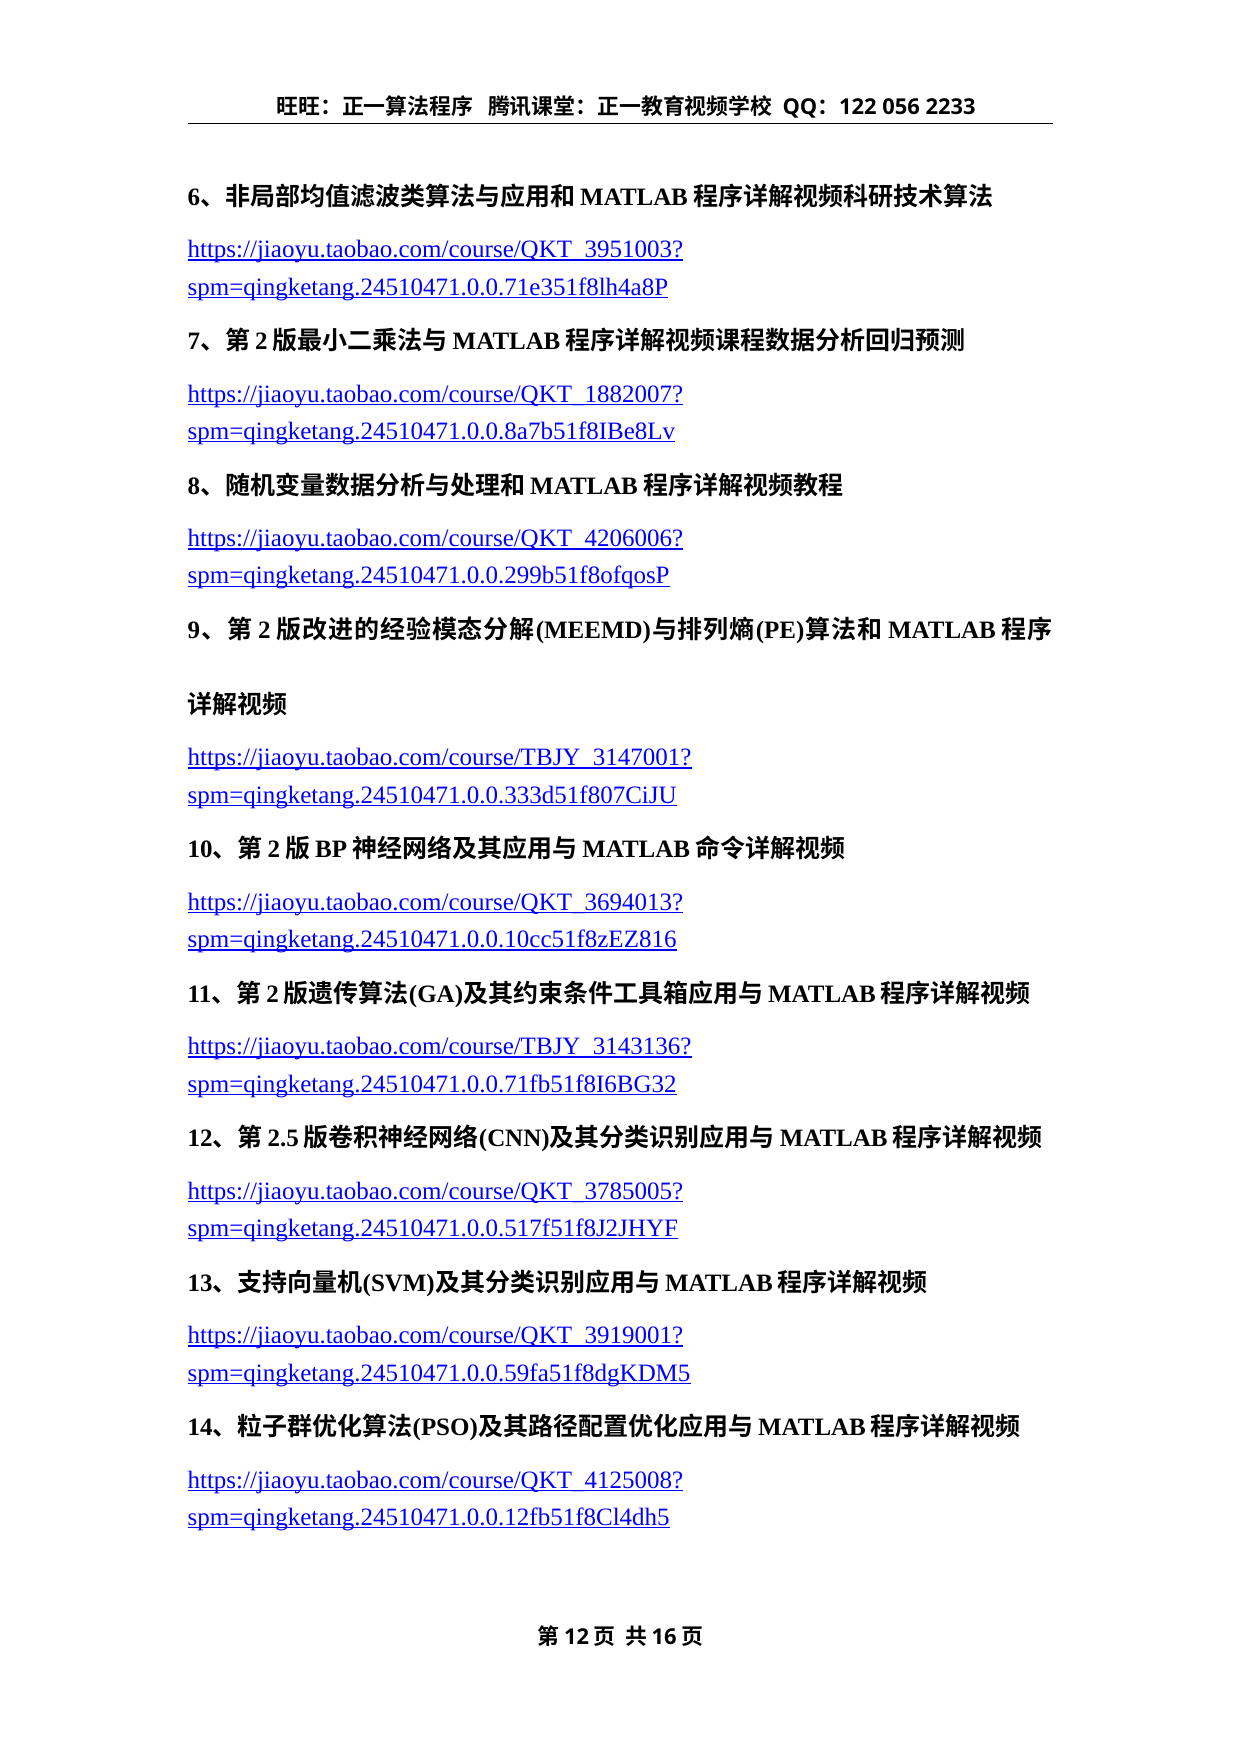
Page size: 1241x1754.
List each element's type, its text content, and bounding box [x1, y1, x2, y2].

text https://jiaoyu.taobao.com/course/QKT_3919001?spm=qingketang.24510471.0.0.59fa51f8dgKDM5 [187, 1318, 1053, 1388]
text 6、非局部均值滤波类算法与应用和MATLAB程序详解视频科研技术算法 [187, 162, 1053, 227]
text 12、第2.5版卷积神经网络(CNN)及其分类识别应用与MATLAB程序详解视频 [187, 1103, 1053, 1168]
text 11、第2版遗传算法(GA)及其约束条件工具箱应用与MATLAB程序详解视频 [187, 959, 1053, 1024]
text 14、粒子群优化算法(PSO)及其路径配置优化应用与MATLAB程序详解视频 [187, 1392, 1053, 1457]
text https://jiaoyu.taobao.com/course/QKT_3785005?spm=qingketang.24510471.0.0.517f51f8J2JHYF [187, 1174, 1053, 1244]
text https://jiaoyu.taobao.com/course/TBJY_3143136?spm=qingketang.24510471.0.0.71fb51f8I6BG32 [187, 1029, 1053, 1099]
text https://jiaoyu.taobao.com/course/QKT_4125008?spm=qingketang.24510471.0.0.12fb51f8Cl4dh5 [187, 1463, 1053, 1533]
text https://jiaoyu.taobao.com/course/TBJY_3147001?spm=qingketang.24510471.0.0.333d51f807CiJU [187, 741, 1053, 810]
text 7、第2版最小二乘法与MATLAB程序详解视频课程数据分析回归预测 [187, 306, 1053, 371]
text https://jiaoyu.taobao.com/course/QKT_3951003?spm=qingketang.24510471.0.0.71e351f8lh4a8P [187, 232, 1053, 302]
text 10、第2版BP神经网络及其应用与MATLAB命令详解视频 [187, 814, 1053, 879]
text https://jiaoyu.taobao.com/course/QKT_1882007?spm=qingketang.24510471.0.0.8a7b51f8IBe8Lv [187, 377, 1053, 447]
text https://jiaoyu.taobao.com/course/QKT_4206006?spm=qingketang.24510471.0.0.299b51f8ofqosP [187, 521, 1053, 591]
text 9、第2版改进的经验模态分解(MEEMD)与排列熵(PE)算法和MATLAB程序详解视频 [187, 595, 1053, 735]
text 8、随机变量数据分析与处理和MATLAB程序详解视频教程 [187, 451, 1053, 516]
text https://jiaoyu.taobao.com/course/QKT_3694013?spm=qingketang.24510471.0.0.10cc51f8zEZ816 [187, 885, 1053, 955]
text 13、支持向量机(SVM)及其分类识别应用与MATLAB程序详解视频 [187, 1248, 1053, 1313]
